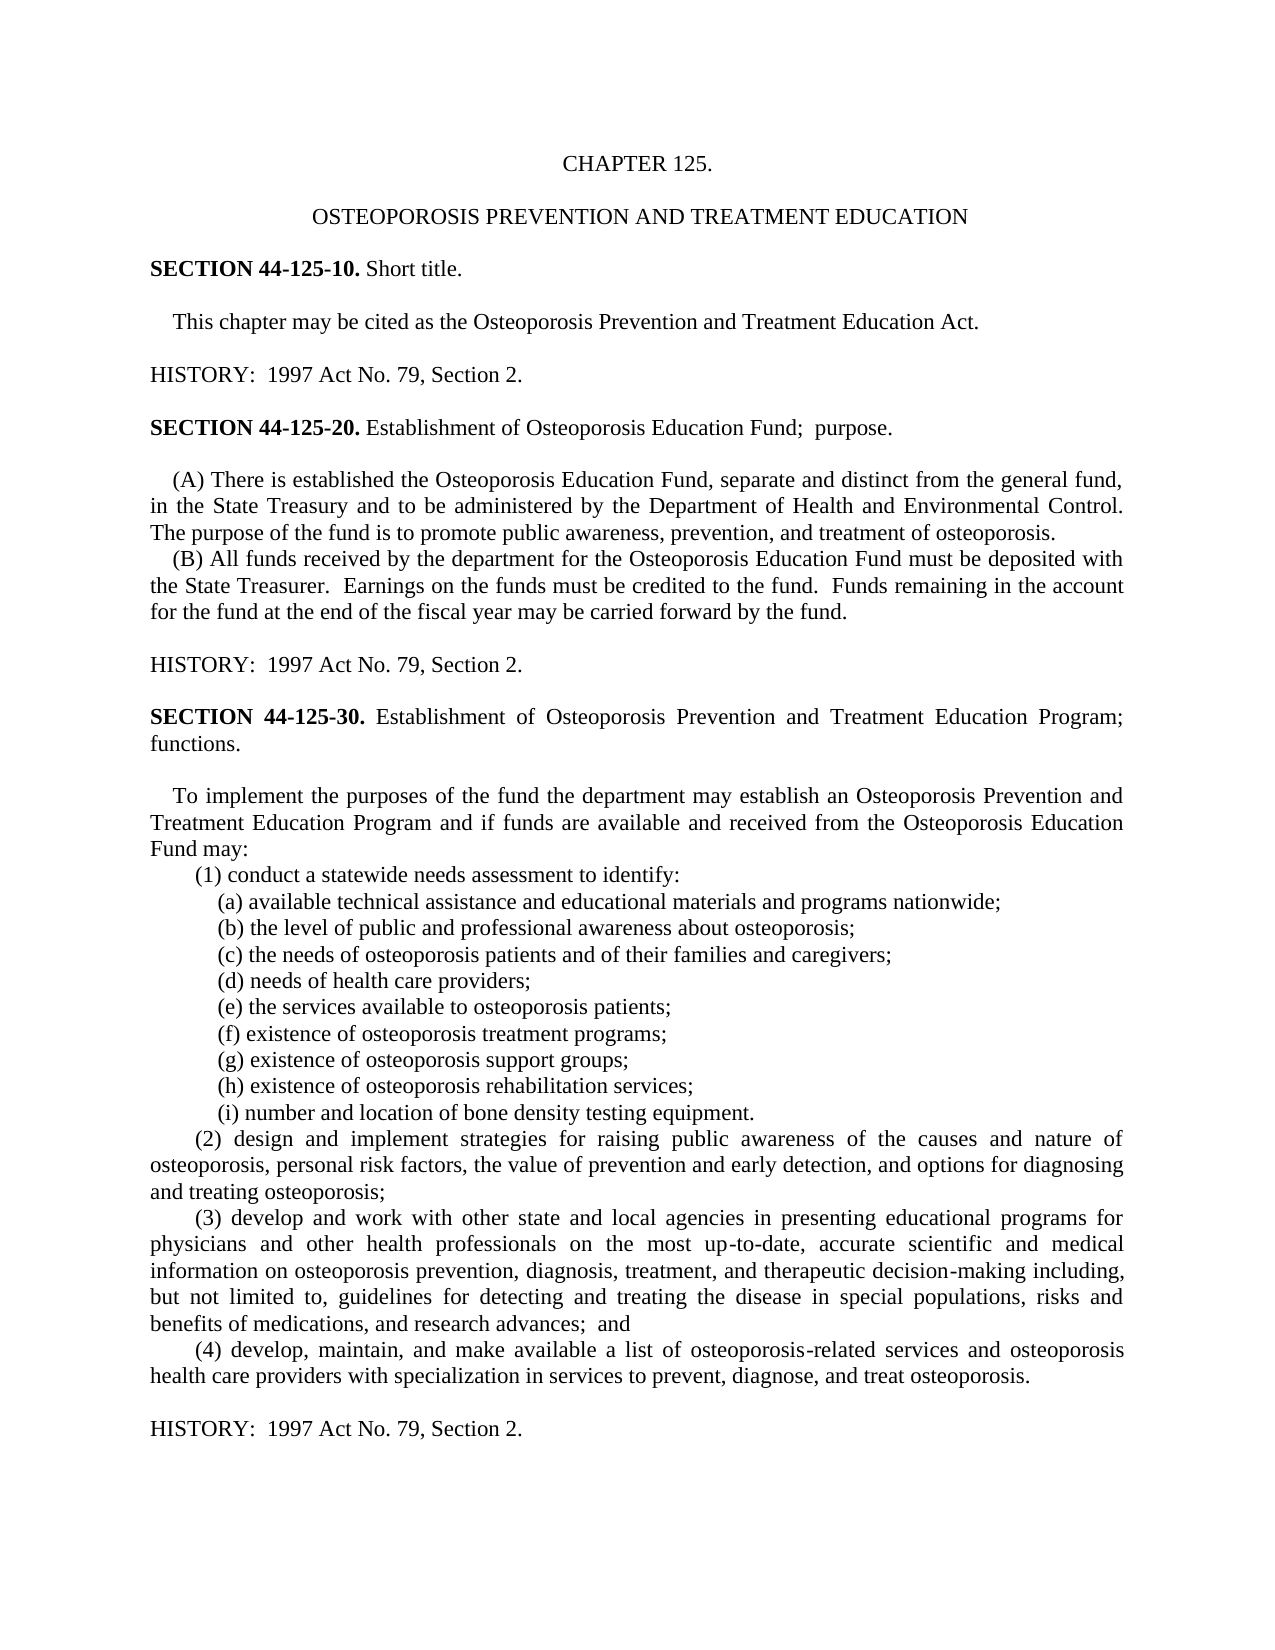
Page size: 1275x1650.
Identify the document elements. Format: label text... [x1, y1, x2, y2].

text SECTION 44-125-30. Establishment of Osteoporosis Prevention and Treatment Education Program; functions. [150, 703, 1125, 756]
text HISTORY: 1997 Act No. 79, Section 2. [150, 1415, 1125, 1441]
text CHAPTER 125. [150, 150, 1125, 176]
text SECTION 44-125-20. Establishment of Osteoporosis Education Fund; purpose. [150, 413, 1125, 440]
text (e) the services available to osteoporosis patients; [150, 993, 1125, 1020]
text (h) existence of osteoporosis rehabilitation services; [150, 1072, 1125, 1099]
text (B) All funds received by the department for the Osteoporosis Education Fund must be deposited with the State Treasurer. Earnings on the funds must be credited to the fund. Funds remaining in the account for the fund at the end of the fiscal year may be carried forward by the fund. [150, 545, 1125, 624]
text (4) develop, maintain, and make available a list of osteoporosis-related services and osteoporosis health care providers with specialization in services to prevent, diagnose, and treat osteoporosis. [150, 1336, 1125, 1389]
text (a) available technical assistance and educational materials and programs nationwide; [150, 888, 1125, 914]
text (A) There is established the Osteoporosis Education Fund, separate and distinct from the general fund, in the State Treasury and to be administered by the Department of Health and Environmental Control. The purpose of the fund is to promote public awareness, prevention, and treatment of osteoporosis. [150, 466, 1125, 545]
text (1) conduct a statewide needs assessment to identify: [150, 862, 1125, 888]
text (3) develop and work with other state and local agencies in presenting educational programs for physicians and other health professionals on the most up-to-date, accurate scientific and medical information on osteoporosis prevention, diagnosis, treatment, and therapeutic decision-making including, but not limited to, guidelines for detecting and treating the disease in special populations, risks and benefits of medications, and research advances; and [150, 1204, 1125, 1336]
text SECTION 44-125-10. Short title. [150, 255, 1125, 282]
text OSTEOPOROSIS PREVENTION AND TREATMENT EDUCATION [150, 203, 1125, 229]
text HISTORY: 1997 Act No. 79, Section 2. [150, 651, 1125, 677]
text (2) design and implement strategies for raising public awareness of the causes and nature of osteoporosis, personal risk factors, the value of prevention and early detection, and options for diagnosing and treating osteoporosis; [150, 1125, 1125, 1204]
text (f) existence of osteoporosis treatment programs; [150, 1020, 1125, 1046]
text (b) the level of public and professional awareness about osteoporosis; [150, 914, 1125, 941]
text HISTORY: 1997 Act No. 79, Section 2. [150, 361, 1125, 387]
text (g) existence of osteoporosis support groups; [150, 1046, 1125, 1072]
text (c) the needs of osteoporosis patients and of their families and caregivers; [150, 941, 1125, 967]
text This chapter may be cited as the Osteoporosis Prevention and Treatment Education Act. [150, 308, 1125, 334]
text To implement the purposes of the fund the department may establish an Osteoporosis Prevention and Treatment Education Program and if funds are available and received from the Osteoporosis Education Fund may: [150, 782, 1125, 862]
text (i) number and location of bone density testing equipment. [150, 1099, 1125, 1125]
text (d) needs of health care providers; [150, 967, 1125, 993]
